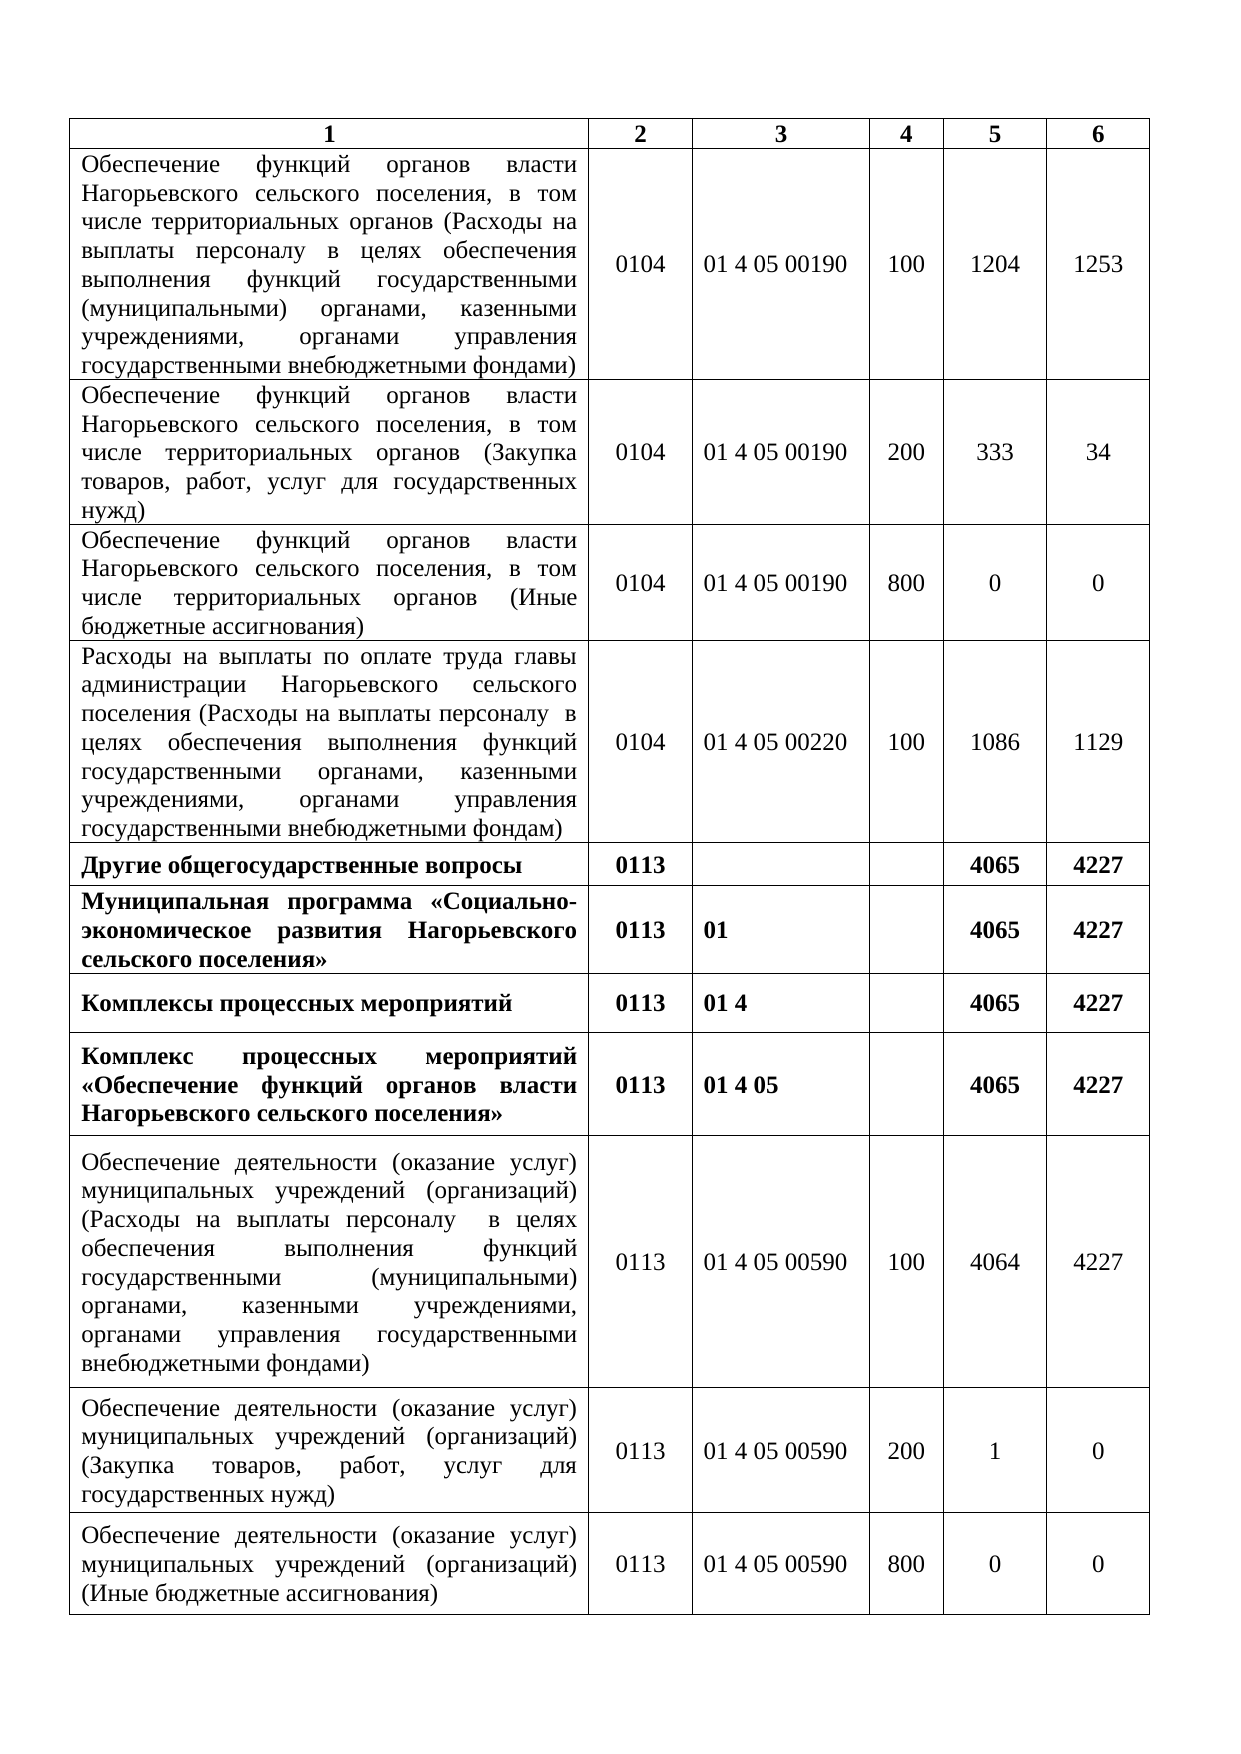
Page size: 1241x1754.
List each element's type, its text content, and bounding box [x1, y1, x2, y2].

table_cell 333 [944, 380, 1046, 524]
table_cell 0 [944, 525, 1046, 640]
table_cell 5 [944, 119, 1046, 148]
table_cell 1129 [1047, 641, 1149, 842]
table_cell 0 [1047, 1388, 1149, 1512]
table_cell 4227 [1047, 1136, 1149, 1387]
table_cell 4065 [944, 974, 1046, 1032]
table_cell 1 [944, 1388, 1046, 1512]
table_cell 200 [870, 380, 943, 524]
table_cell Комплексы процессных мероприятий [70, 974, 588, 1032]
table_cell Муниципальная программа «Социально-экономическое развития Нагорьевского сельского поселения» [70, 886, 588, 972]
table_cell 0113 [589, 1513, 692, 1614]
table_cell 01 4 05 00190 [693, 149, 869, 379]
table_cell [693, 843, 869, 885]
table_cell 01 4 05 00590 [693, 1513, 869, 1614]
table_cell [870, 886, 943, 972]
table_cell 01 4 05 [693, 1033, 869, 1135]
table_cell 2 [589, 119, 692, 148]
table_cell 0104 [589, 641, 692, 842]
table_cell Обеспечение функций органов власти Нагорьевского сельского поселения, в том числе территориальных органов (Иные бюджетные ассигнования) [70, 525, 588, 640]
table_cell 4065 [944, 1033, 1046, 1135]
table_cell 800 [870, 525, 943, 640]
table_cell 01 [693, 886, 869, 972]
table_cell 4065 [944, 886, 1046, 972]
table_cell 0104 [589, 380, 692, 524]
table_cell Обеспечение деятельности (оказание услуг) муниципальных учреждений (организаций) (Закупка товаров, работ, услуг для государственных нужд) [70, 1388, 588, 1512]
table_cell 01 4 05 00590 [693, 1136, 869, 1387]
table_cell 6 [1047, 119, 1149, 148]
table_cell 4227 [1047, 886, 1149, 972]
table_cell 1253 [1047, 149, 1149, 379]
table_cell 4 [870, 119, 943, 148]
table_cell 0113 [589, 843, 692, 885]
table_cell Обеспечение деятельности (оказание услуг) муниципальных учреждений (организаций) (Иные бюджетные ассигнования) [70, 1513, 588, 1614]
table_cell 0113 [589, 1033, 692, 1135]
table_cell 1086 [944, 641, 1046, 842]
table_cell 0104 [589, 525, 692, 640]
table_cell 4227 [1047, 974, 1149, 1032]
table_cell 01 4 05 00190 [693, 525, 869, 640]
table_cell 1 [70, 119, 588, 148]
table_cell Обеспечение функций органов власти Нагорьевского сельского поселения, в том числе территориальных органов (Расходы на выплаты персоналу в целях обеспечения выполнения функций государственными (муниципальными) органами, казенными учреждениями, органами управления государственными внебюджетными фондами) [70, 149, 588, 379]
table_cell 0 [1047, 525, 1149, 640]
table_cell 4227 [1047, 1033, 1149, 1135]
table_cell 0113 [589, 886, 692, 972]
table_cell Комплекс процессных мероприятий «Обеспечение функций органов власти Нагорьевского сельского поселения» [70, 1033, 588, 1135]
table_cell Расходы на выплаты по оплате труда главы администрации Нагорьевского сельского поселения (Расходы на выплаты персоналу в целях обеспечения выполнения функций государственными органами, казенными учреждениями, органами управления государственными внебюджетными фондам) [70, 641, 588, 842]
table_cell 01 4 05 00190 [693, 380, 869, 524]
table_cell 800 [870, 1513, 943, 1614]
table_cell [870, 843, 943, 885]
table_cell 0 [944, 1513, 1046, 1614]
table_cell 01 4 [693, 974, 869, 1032]
table_cell 4065 [944, 843, 1046, 885]
table_cell 0 [1047, 1513, 1149, 1614]
table_cell 100 [870, 641, 943, 842]
table_cell 0104 [589, 149, 692, 379]
table_cell Обеспечение деятельности (оказание услуг) муниципальных учреждений (организаций) (Расходы на выплаты персоналу в целях обеспечения выполнения функций государственными (муниципальными) органами, казенными учреждениями, органами управления государственными внебюджетными фондами) [70, 1136, 588, 1387]
table_cell 34 [1047, 380, 1149, 524]
table_cell Другие общегосударственные вопросы [70, 843, 588, 885]
table_cell 4064 [944, 1136, 1046, 1387]
table_cell 200 [870, 1388, 943, 1512]
table_cell 01 4 05 00590 [693, 1388, 869, 1512]
table_cell 4227 [1047, 843, 1149, 885]
table_cell 01 4 05 00220 [693, 641, 869, 842]
table_cell 1204 [944, 149, 1046, 379]
table_cell 100 [870, 1136, 943, 1387]
table_cell [870, 974, 943, 1032]
table_cell 0113 [589, 1136, 692, 1387]
table_cell 3 [693, 119, 869, 148]
table_cell Обеспечение функций органов власти Нагорьевского сельского поселения, в том числе территориальных органов (Закупка товаров, работ, услуг для государственных нужд) [70, 380, 588, 524]
table_cell 100 [870, 149, 943, 379]
table_cell [870, 1033, 943, 1135]
table_cell 0113 [589, 1388, 692, 1512]
table_cell 0113 [589, 974, 692, 1032]
